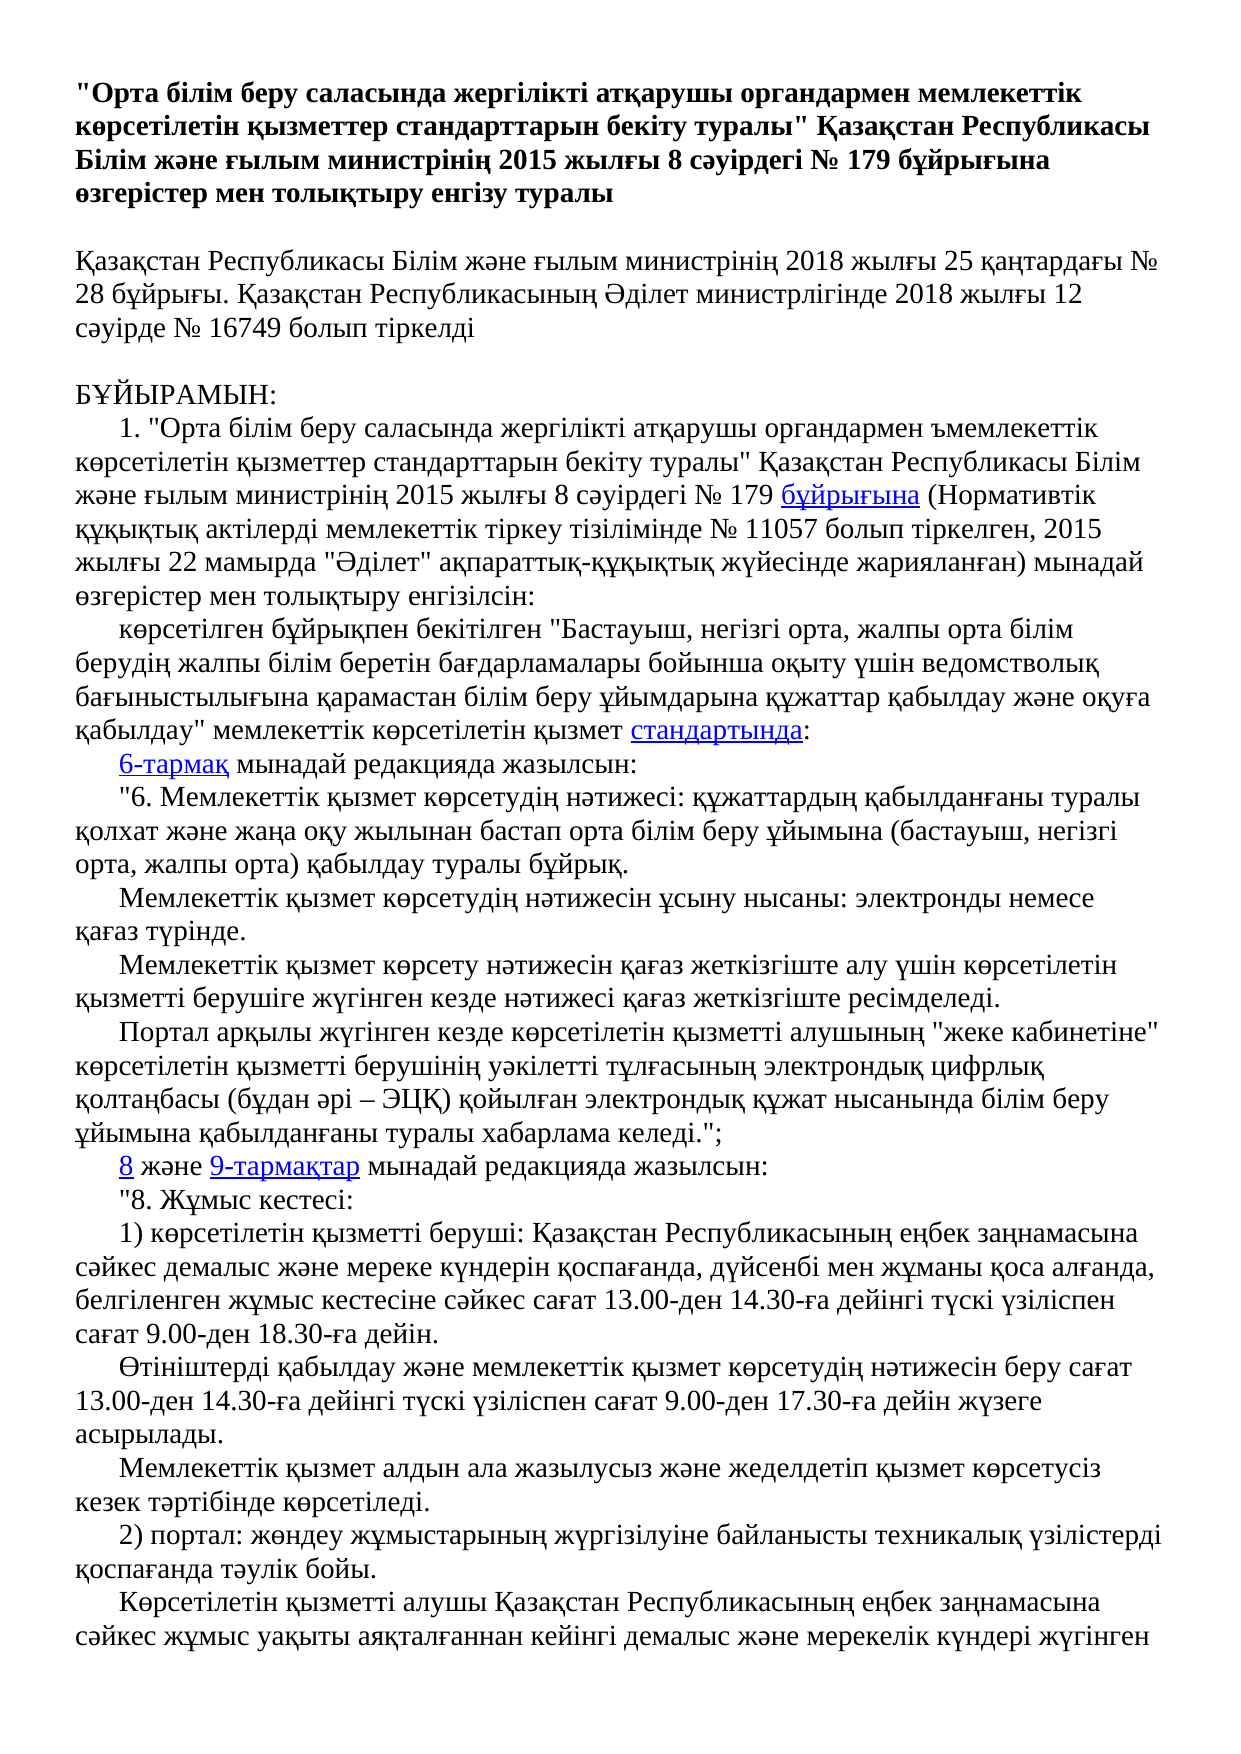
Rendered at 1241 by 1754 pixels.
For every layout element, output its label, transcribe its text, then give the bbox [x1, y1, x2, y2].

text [75, 377, 1165, 1651]
text "Орта білім беру саласында жергілікті атқарушы органдармен мемлекеттік көрсетілетін қызметтер стандарттарын бекіту туралы" Қазақстан Республикасы Білім және ғылым министрінің 2015 жылғы 8 сәуірдегі № 179 бұйрығына өзгерістер мен толықтыру енгізу туралы [75, 75, 1165, 209]
text Қазақстан Республикасы Білім және ғылым министрінің 2018 жылғы 25 қаңтардағы № 28 бұйрығы. Қазақстан Республикасының Әділет министрлігінде 2018 жылғы 12 сәуірде № 16749 болып тіркелді [75, 243, 1165, 343]
